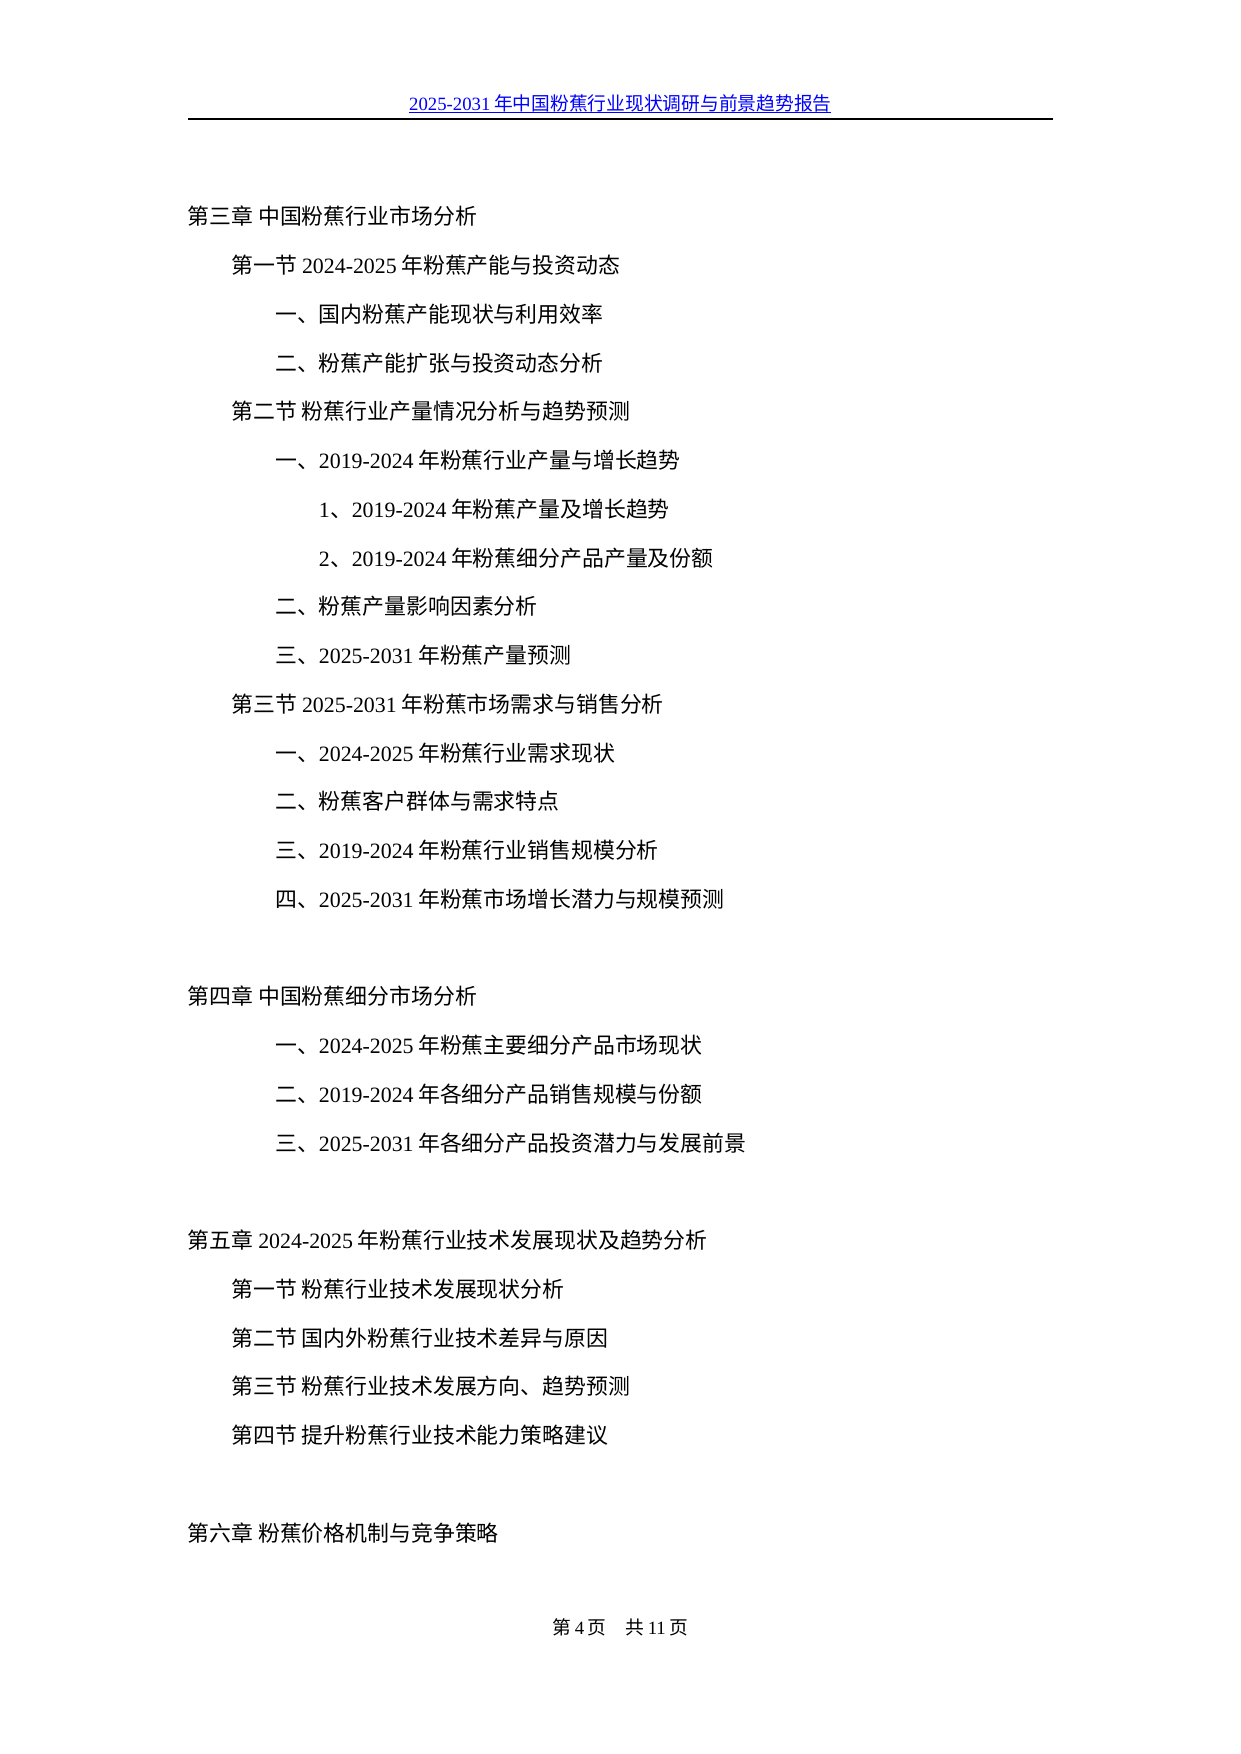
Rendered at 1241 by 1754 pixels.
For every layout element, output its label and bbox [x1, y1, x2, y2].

text [187, 150, 1053, 1548]
